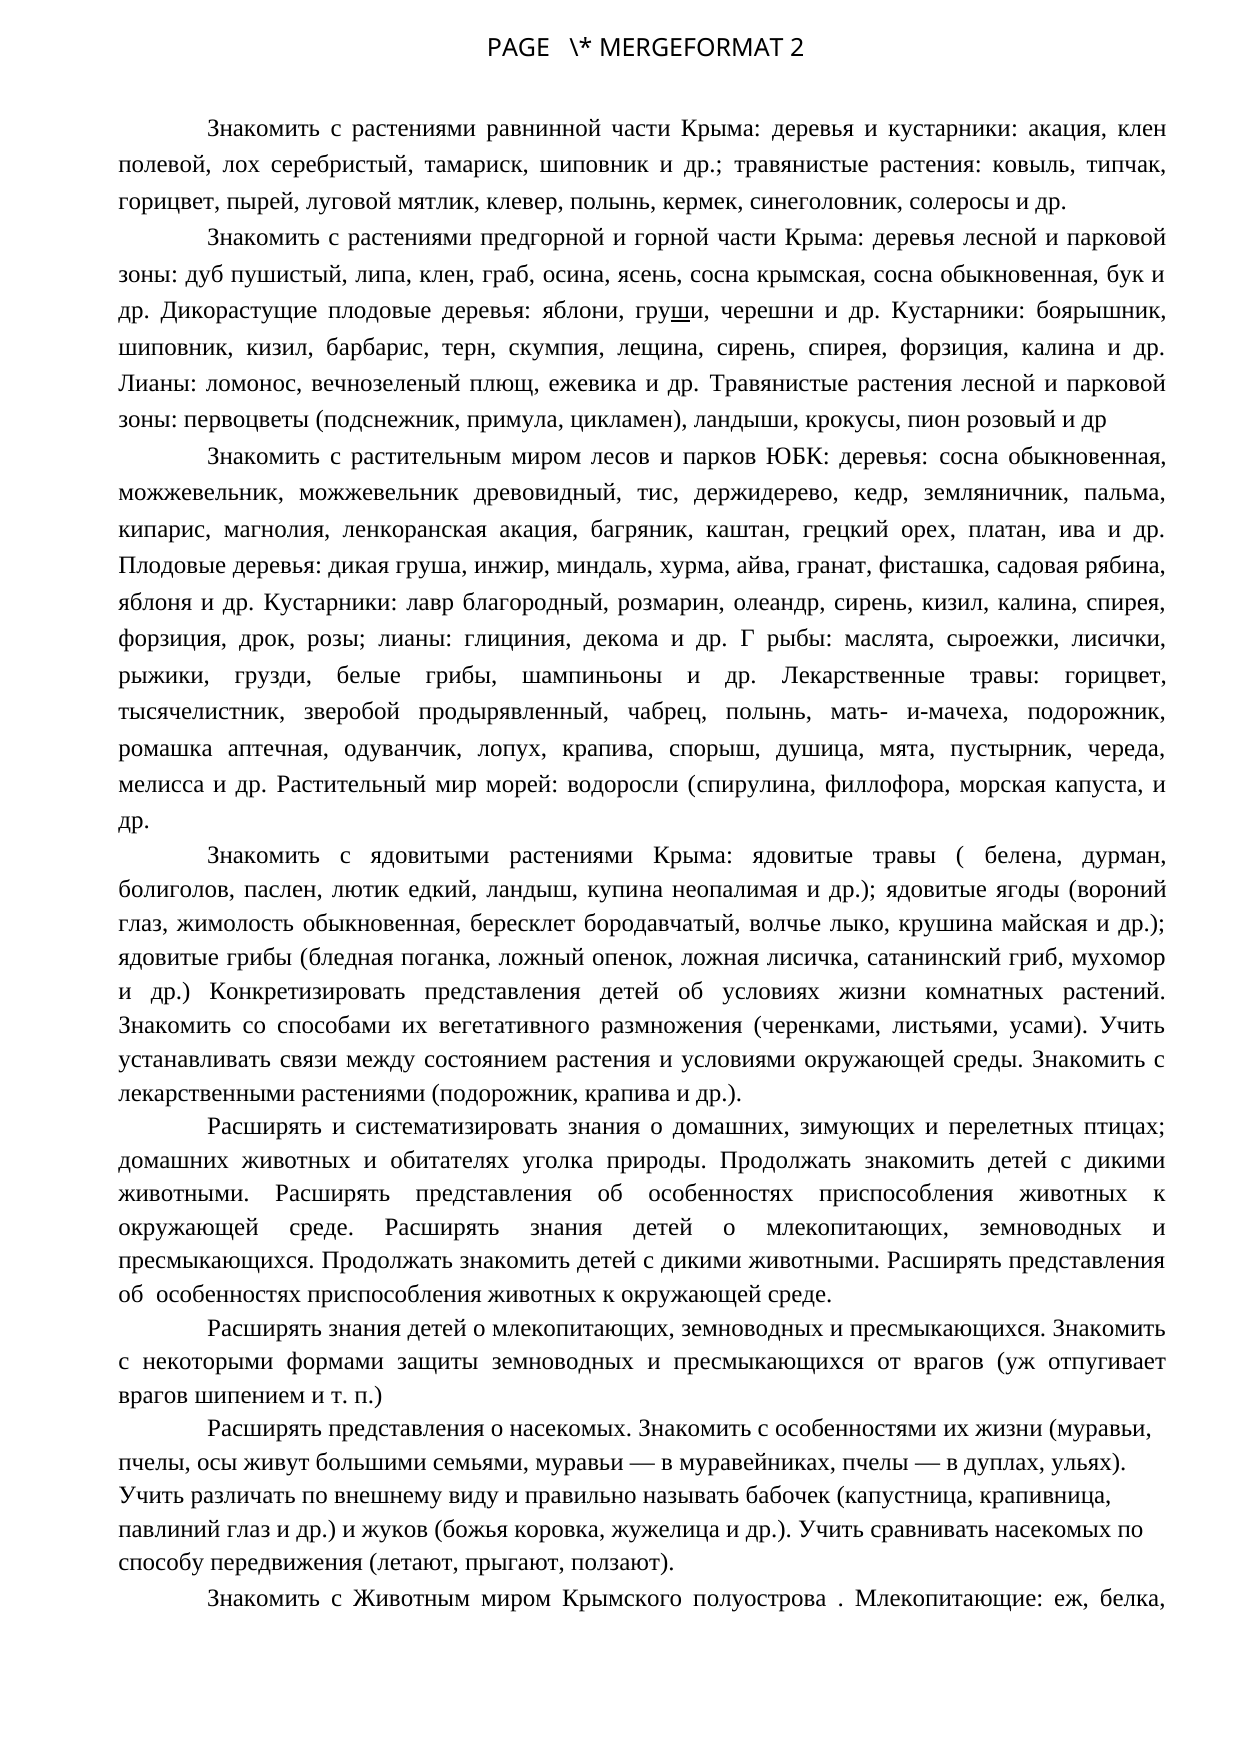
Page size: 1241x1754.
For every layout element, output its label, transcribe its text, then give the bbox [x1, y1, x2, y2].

text Знакомить с растительным миром лесов и парков ЮБК: деревья: сосна обыкновенная, можжевельник, можжевельник древовидный, тис, держидерево, кедр, земляничник, пальма, кипарис, магнолия, ленкоранская акация, багряник, каштан, грецкий орех, платан, ива и др. Плодовые деревья: дикая груша, инжир, миндаль, хурма, айва, гранат, фисташка, садовая рябина, яблоня и др. Кустарники: лавр благородный, розмарин, олеандр, сирень, кизил, калина, спирея, форзиция, дрок, розы; лианы: глициния, декома и др. Г рыбы: маслята, сыроежки, лисички, рыжики, грузди, белые грибы, шампиньоны и др. Лекарственные травы: горицвет, тысячелистник, зверобой продырявленный, чабрец, полынь, мать- и-мачеха, подорожник, ромашка аптечная, одуванчик, лопух, крапива, спорыш, душица, мята, пустырник, череда, мелисса и др. Растительный мир морей: водоросли (спирулина, филлофора, морская капуста, и др. [118, 435, 1167, 836]
text Знакомить с растениями предгорной и горной части Крыма: деревья лесной и парковой зоны: дуб пушистый, липа, клен, граб, осина, ясень, сосна крымская, сосна обыкновенная, бук и др. Дикорастущие плодовые деревья: яблони, груши, черешни и др. Кустарники: боярышник, шиповник, кизил, барбарис, терн, скумпия, лещина, сирень, спирея, форзиция, калина и др. Лианы: ломонос, вечнозеленый плющ, ежевика и др. Травянистые растения лесной и парковой зоны: первоцветы (подснежник, примула, цикламен), ландыши, крокусы, пион розовый и др [118, 216, 1167, 435]
text Расширять знания детей о млекопитающих, земноводных и пресмыкающихся. Знакомить с некоторыми формами защиты земноводных и пресмыкающихся от врагов (уж отпугивает врагов шипением и т. п.) [118, 1309, 1167, 1410]
text Расширять и систематизировать знания о домашних, зимующих и перелетных птицах; домашних животных и обитателях уголка природы. Продолжать знакомить детей с дикими животными. Расширять представления об особенностях приспособления животных к окружающей среде. Расширять знания детей о млекопитающих, земноводных и пресмыкающихся. Продолжать знакомить детей с дикими животными. Расширять представления об особенностях приспособления животных к окружающей среде. [118, 1108, 1167, 1309]
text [118, 1577, 1167, 1613]
text Знакомить с растениями равнинной части Крыма: деревья и кустарники: акация, клен полевой, лох серебристый, тамариск, шиповник и др.; травянистые растения: ковыль, типчак, горицвет, пырей, луговой мятлик, клевер, полынь, кермек, синеголовник, солеросы и др. [118, 107, 1167, 216]
text Расширять представления о насекомых. Знакомить с особенностями их жизни (муравьи, пчелы, осы живут большими семьями, муравьи — в муравейниках, пчелы — в дуплах, ульях). Учить различать по внешнему виду и правильно называть бабочек (капустница, крапивница, павлиний глаз и др.) и жуков (божья коровка, жужелица и др.). Учить сравнивать насекомых по способу передвижения (летают, прыгают, ползают). [118, 1410, 1167, 1577]
text Знакомить с ядовитыми растениями Крыма: ядовитые травы ( белена, дурман, болиголов, паслен, лютик едкий, ландыш, купина неопалимая и др.); ядовитые ягоды (вороний глаз, жимолость обыкновенная, бересклет бородавчатый, волчье лыко, крушина майская и др.); ядовитые грибы (бледная поганка, ложный опенок, ложная лисичка, сатанинский гриб, мухомор и др.) Конкретизировать представления детей об условиях жизни комнатных растений. Знакомить со способами их вегетативного размножения (черенками, листьями, усами). Учить устанавливать связи между состоянием растения и условиями окружающей среды. Знакомить с лекарственными растениями (подорожник, крапива и др.). [118, 836, 1167, 1108]
